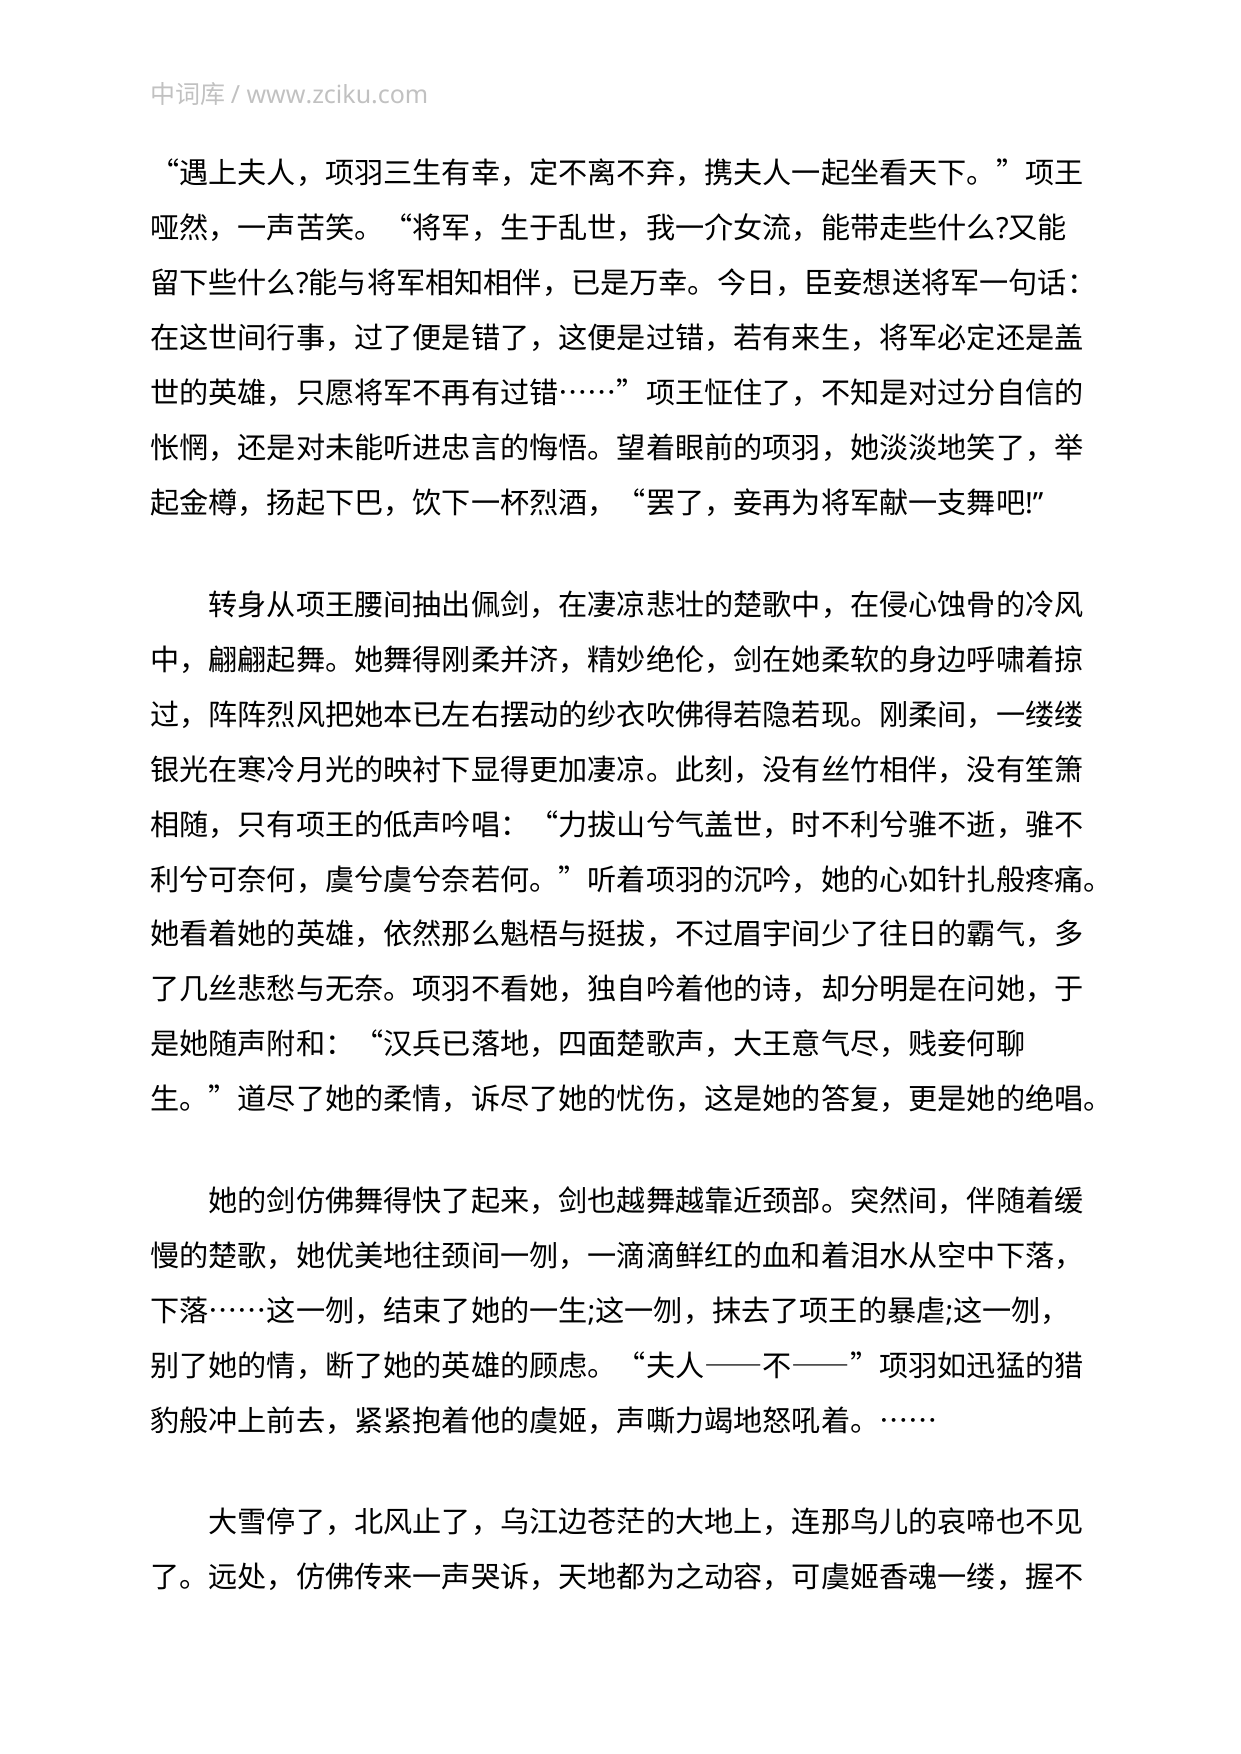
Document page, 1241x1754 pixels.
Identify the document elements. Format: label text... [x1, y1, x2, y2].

text 转身从项王腰间抽出佩剑，在凄凉悲壮的楚歌中，在侵心蚀骨的冷风中，翩翩起舞。她舞得刚柔并济，精妙绝伦，剑在她柔软的身边呼啸着掠过，阵阵烈风把她本已左右摆动的纱衣吹佛得若隐若现。刚柔间，一缕缕银光在寒冷月光的映衬下显得更加凄凉。此刻，没有丝竹相伴，没有笙箫相随，只有项王的低声吟唱：“力拔山兮气盖世，时不利兮骓不逝，骓不利兮可奈何，虞兮虞兮奈若何。”听着项羽的沉吟，她的心如针扎般疼痛。她看着她的英雄，依然那么魁梧与挺拔，不过眉宇间少了往日的霸气，多了几丝悲愁与无奈。项羽不看她，独自吟着他的诗，却分明是在问她，于是她随声附和：“汉兵已落地，四面楚歌声，大王意气尽，贱妾何聊生。”道尽了她的柔情，诉尽了她的忧伤，这是她的答复，更是她的绝唱。 [150, 582, 1090, 1118]
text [150, 1499, 1090, 1596]
text 她的剑仿佛舞得快了起来，剑也越舞越靠近颈部。突然间，伴随着缓慢的楚歌，她优美地往颈间一刎，一滴滴鲜红的血和着泪水从空中下落，下落……这一刎，结束了她的一生;这一刎，抹去了项王的暴虐;这一刎，别了她的情，断了她的英雄的顾虑。“夫人——不——”项羽如迅猛的猎豹般冲上前去，紧紧抱着他的虞姬，声嘶力竭地怒吼着。…… [150, 1177, 1090, 1439]
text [150, 150, 1090, 522]
